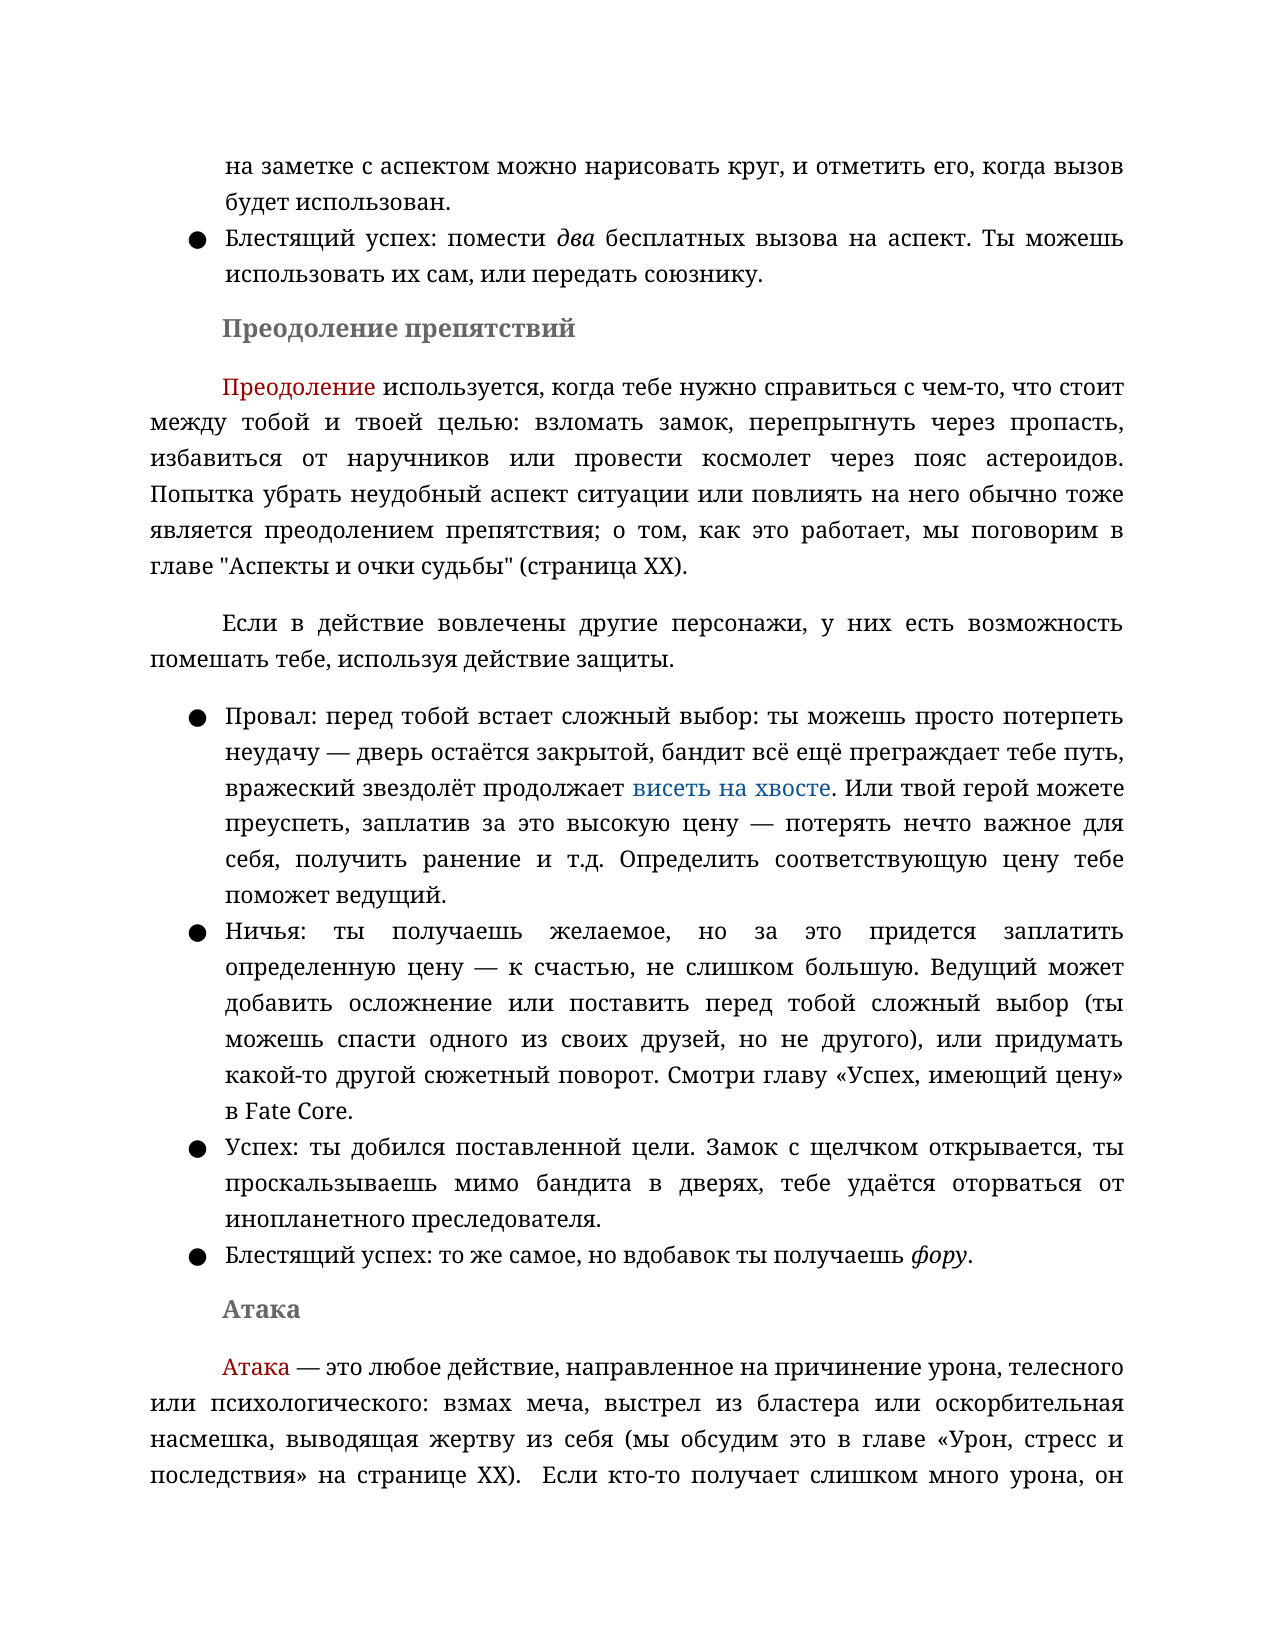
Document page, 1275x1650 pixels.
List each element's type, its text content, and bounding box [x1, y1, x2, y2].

text Если в действие вовлечены другие персонажи, у них есть возможность помешать тебе, используя действие защиты. [150, 607, 1125, 674]
list Ничья: ты получаешь желаемое, но за это придется заплатить определенную цену — к счастью, не слишком большую. Ведущий может добавить осложнение или поставить перед тобой сложный выбор (ты можешь спасти одного из своих друзей, но не другого), или придумать какой-то другой сюжетный поворот. Смотри главу «Успех, имеющий цену» в Fate Core. [187, 915, 1125, 1126]
list Блестящий успех: помести два бесплатных вызова на аспект. Ты можешь использовать их сам, или передать союзнику. [187, 222, 1125, 289]
subtitle Преодоление препятствий [150, 310, 1125, 344]
list Блестящий успех: то же самое, но вдобавок ты получаешь фору. [187, 1239, 1125, 1270]
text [150, 1351, 1125, 1490]
list Провал: перед тобой встает сложный выбор: ты можешь просто потерпеть неудачу — дверь остаётся закрытой, бандит всё ещё преграждает тебе путь, вражеский звездолёт продолжает висеть на хвосте. Или твой герой можете преуспеть, заплатив за это высокую цену — потерять нечто важное для себя, получить ранение и т.д. Определить соответствующую цену тебе поможет ведущий. [187, 699, 1125, 911]
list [187, 150, 1125, 217]
list Успех: ты добился поставленной цели. Замок с щелчком открывается, ты проскальзываешь мимо бандита в дверях, тебе удаётся оторваться от инопланетного преследователя. [187, 1131, 1125, 1234]
subtitle Атака [150, 1291, 1125, 1325]
text Преодоление используется, когда тебе нужно справиться с чем-то, что стоит между тобой и твоей целью: взломать замок, перепрыгнуть через пропасть, избавиться от наручников или провести космолет через пояс астероидов. Попытка убрать неудобный аспект ситуации или повлиять на него обычно тоже является преодолением препятствия; о том, как это работает, мы поговорим в главе "Аспекты и очки судьбы" (страница ХХ). [150, 370, 1125, 581]
